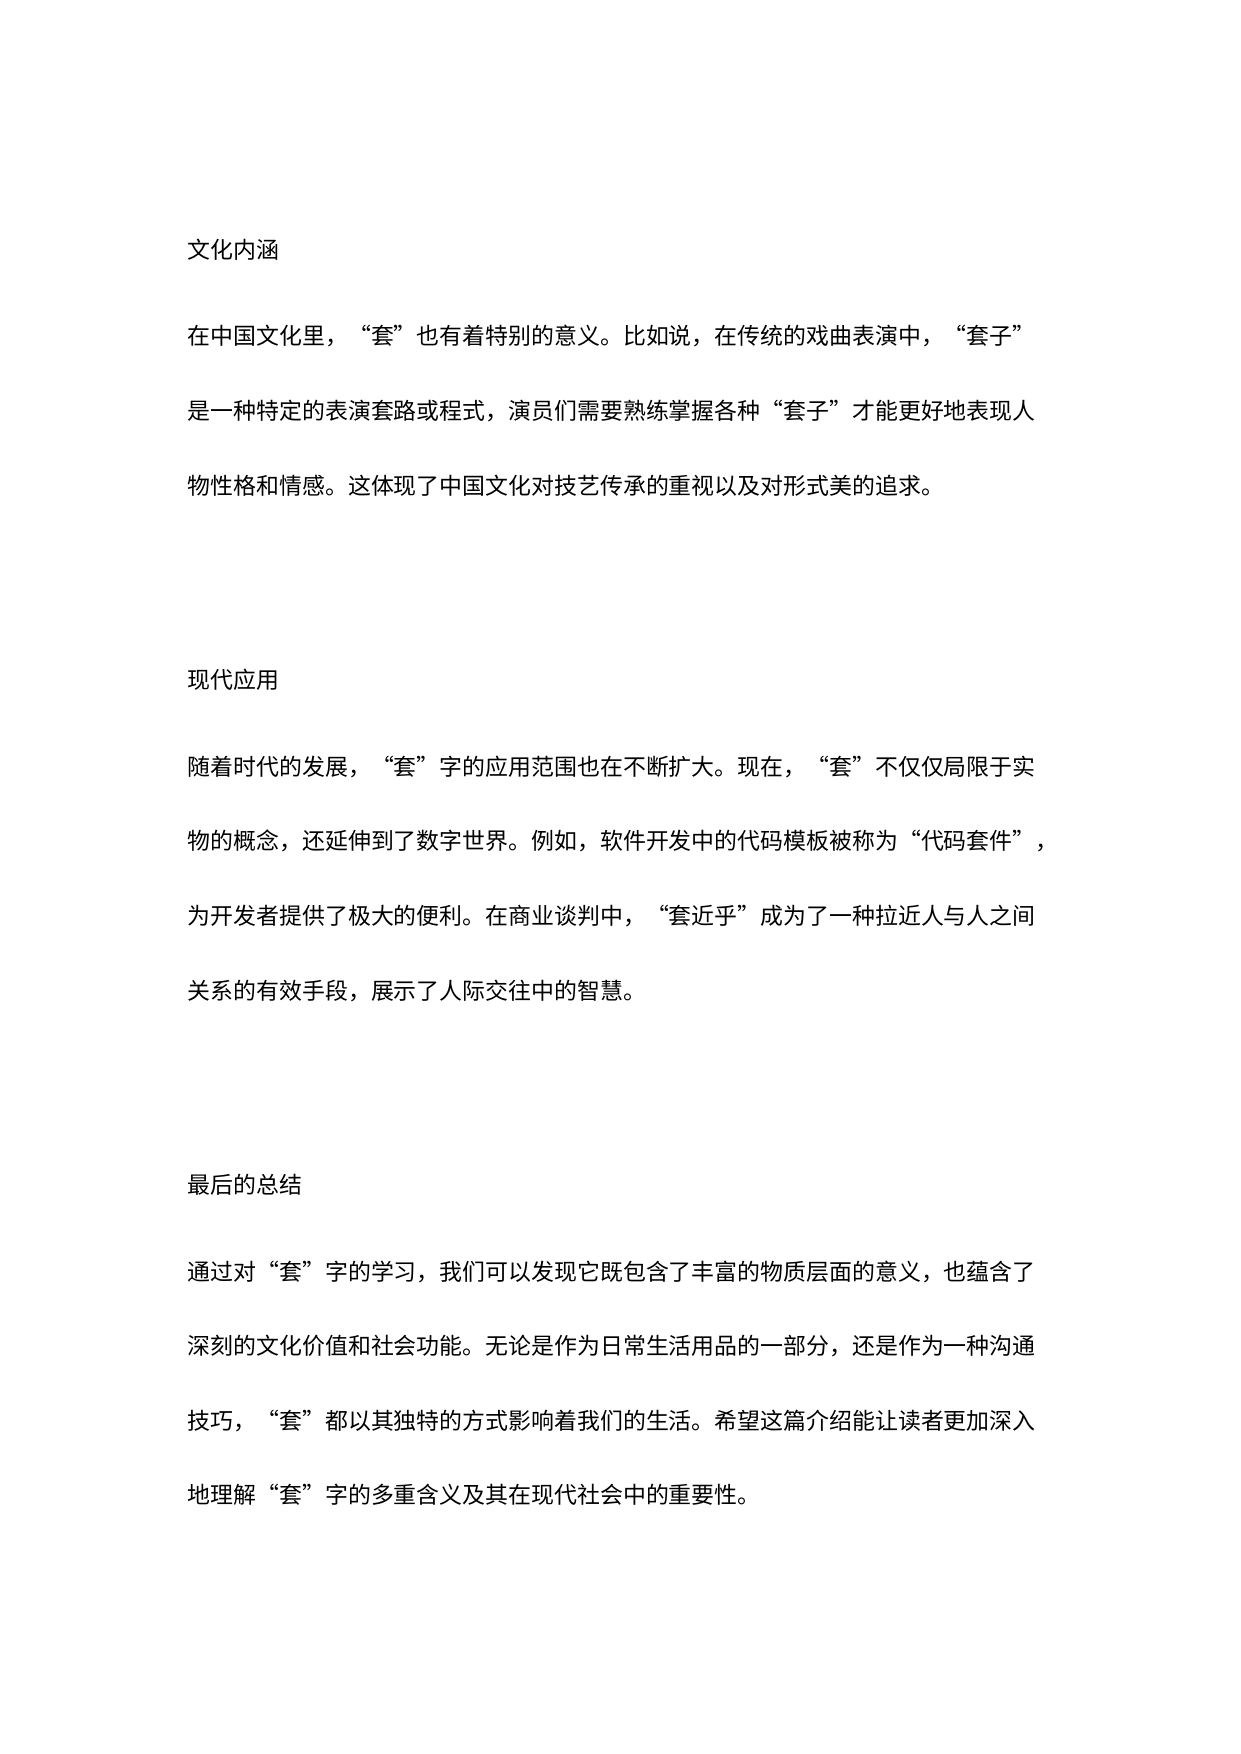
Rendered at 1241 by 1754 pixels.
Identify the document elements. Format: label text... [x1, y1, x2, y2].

text 随着时代的发展，“套”字的应用范围也在不断扩大。现在，“套”不仅仅局限于实物的概念，还延伸到了数字世界。例如，软件开发中的代码模板被称为“代码套件”，为开发者提供了极大的便利。在商业谈判中，“套近乎”成为了一种拉近人与人之间关系的有效手段，展示了人际交往中的智慧。 [187, 733, 1053, 1022]
text 最后的总结 [187, 1151, 1053, 1216]
text 文化内涵 [187, 216, 1053, 281]
text 现代应用 [187, 646, 1053, 711]
text 通过对“套”字的学习，我们可以发现它既包含了丰富的物质层面的意义，也蕴含了深刻的文化价值和社会功能。无论是作为日常生活用品的一部分，还是作为一种沟通技巧，“套”都以其独特的方式影响着我们的生活。希望这篇介绍能让读者更加深入地理解“套”字的多重含义及其在现代社会中的重要性。 [187, 1237, 1053, 1527]
text 在中国文化里，“套”也有着特别的意义。比如说，在传统的戏曲表演中，“套子”是一种特定的表演套路或程式，演员们需要熟练掌握各种“套子”才能更好地表现人物性格和情感。这体现了中国文化对技艺传承的重视以及对形式美的追求。 [187, 302, 1053, 517]
